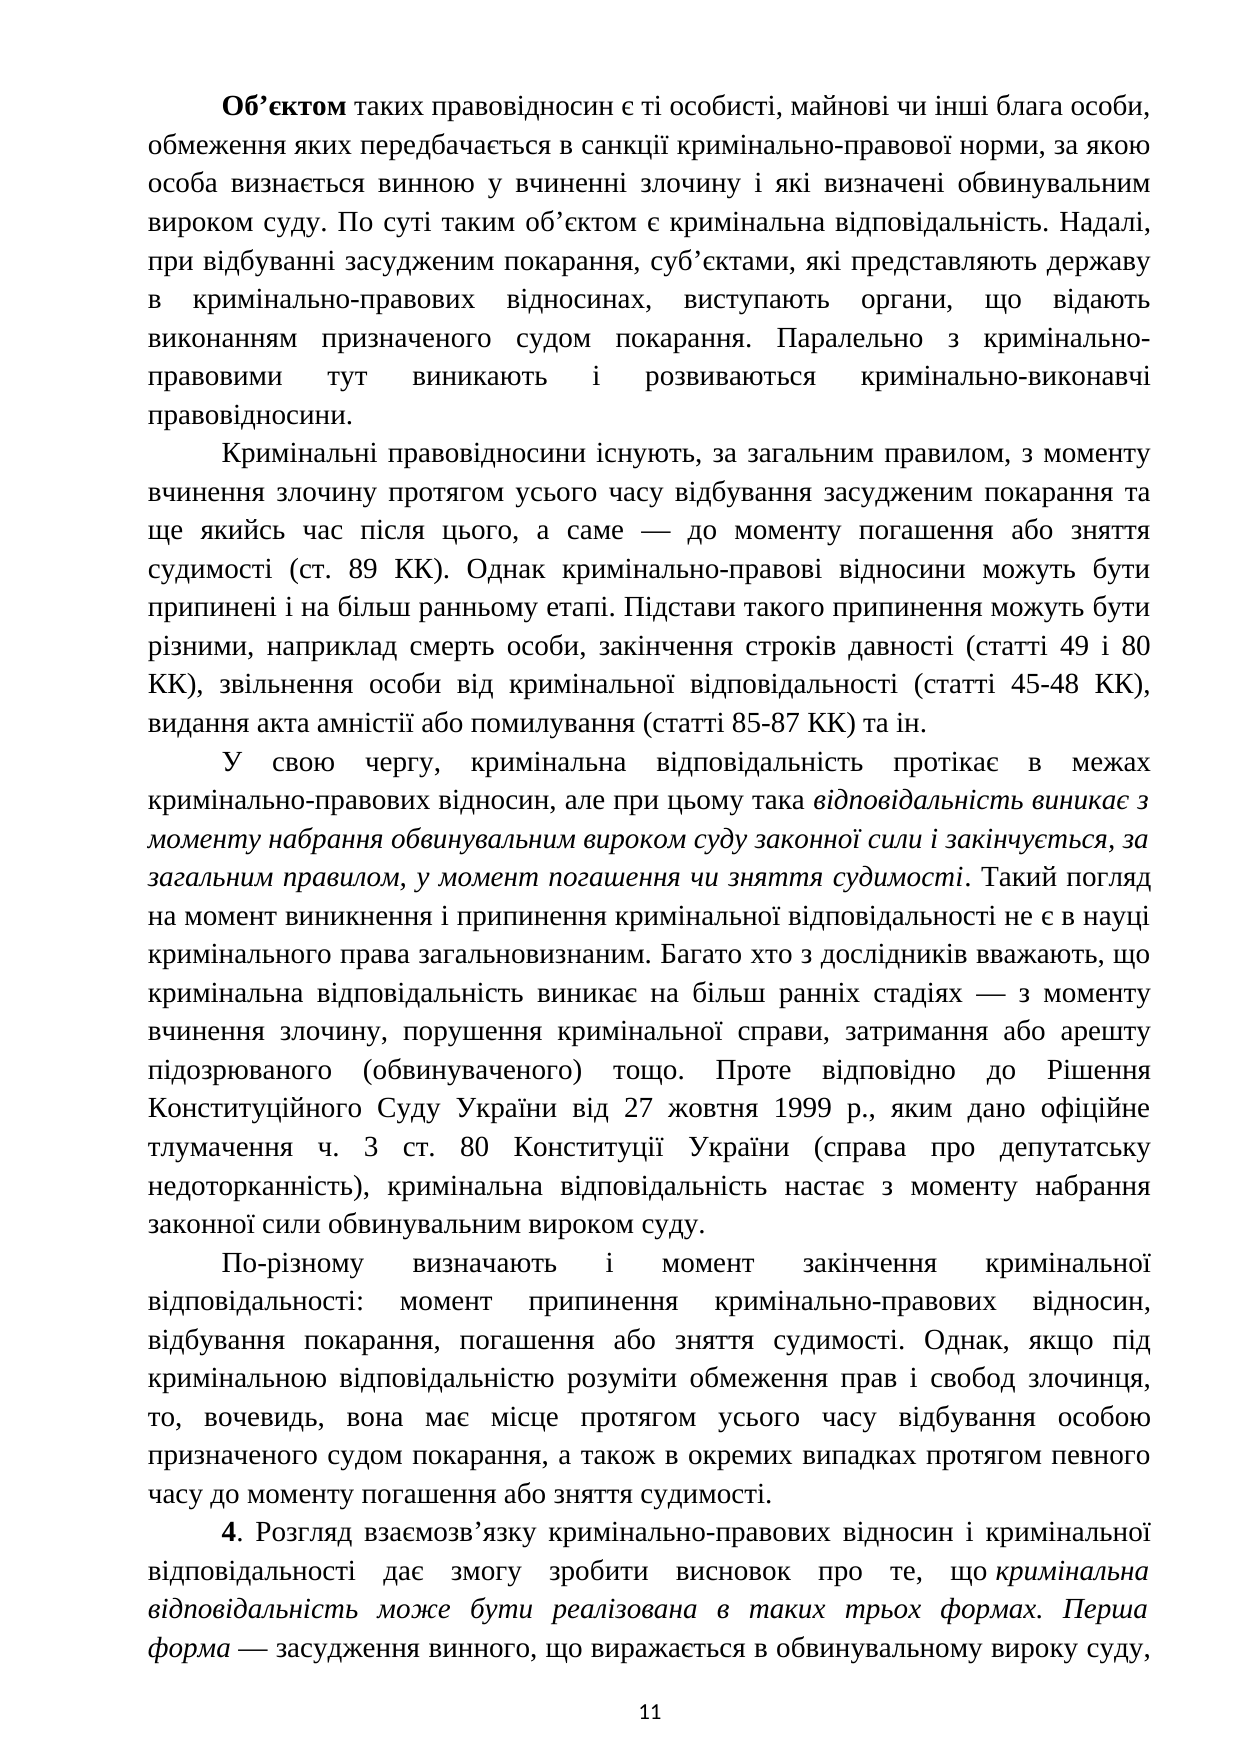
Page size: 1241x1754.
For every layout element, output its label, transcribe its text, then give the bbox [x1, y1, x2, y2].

text По-різному визначають і момент закінчення кримінальної відповідальності: момент припинення кримінально-правових відносин, відбування покарання, погашення або зняття судимості. Однак, якщо під кримінальною відповідальністю розуміти обмеження прав і свобод злочинця, то, вочевидь, вона має місце протягом усього часу відбування особою призначеного судом покарання, а також в окремих випадках протягом певного часу до моменту погашення або зняття судимості. [148, 1245, 1152, 1509]
text Кримінальні правовідносини існують, за загальним правилом, з моменту вчинення злочину протягом усього часу відбування засудженим покарання та ще якийсь час після цього, а саме — до моменту погашення або зняття судимості (ст. 89 КК). Однак кримінально-правові відносини можуть бути припинені і на більш ранньому етапі. Підстави такого припинення можуть бути різними, наприклад смерть особи, закінчення строків давності (статті 49 і 80 КК), звільнення особи від кримінальної відповідальності (статті 45-48 КК), видання акта амністії або помилування (статті 85-87 КК) та ін. [148, 435, 1152, 739]
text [148, 1514, 1152, 1664]
text Об’єктом таких правовідносин є ті особисті, майнові чи інші блага особи, обмеження яких передбачається в санкції кримінально-правової норми, за якою особа визнається винною у вчиненні злочину і які визначені обвинувальним вироком суду. По суті таким об’єктом є кримінальна відповідальність. Надалі, при відбуванні засудженим покарання, суб’єктами, які представляють державу в кримінально-правових відносинах, виступають органи, що відають виконанням призначеного судом покарання. Паралельно з кримінально-правовими тут виникають і розвиваються кримінально-виконавчі правовідносини. [148, 88, 1152, 430]
text У свою чергу, кримінальна відповідальність протікає в межах кримінально-правових відносин, але при цьому така відповідальність виникає з моменту набрання обвинувальним вироком суду законної сили і закінчується, за загальним правилом, у момент погашення чи зняття судимості. Такий погляд на момент виникнення і припинення кримінальної відповідальності не є в науці кримінального права загальновизнаним. Багато хто з дослідників вважають, що кримінальна відповідальність виникає на більш ранніх стадіях — з моменту вчинення злочину, порушення кримінальної справи, затримання або арешту підозрюваного (обвинуваченого) тощо. Проте відповідно до Рішення Конституційного Суду України від 27 жовтня 1999 р., яким дано офіційне тлумачення ч. 3 ст. 80 Конституції України (справа про депутатську недоторканність), кримінальна відповідальність настає з моменту набрання законної сили обвинувальним вироком суду. [148, 744, 1152, 1240]
